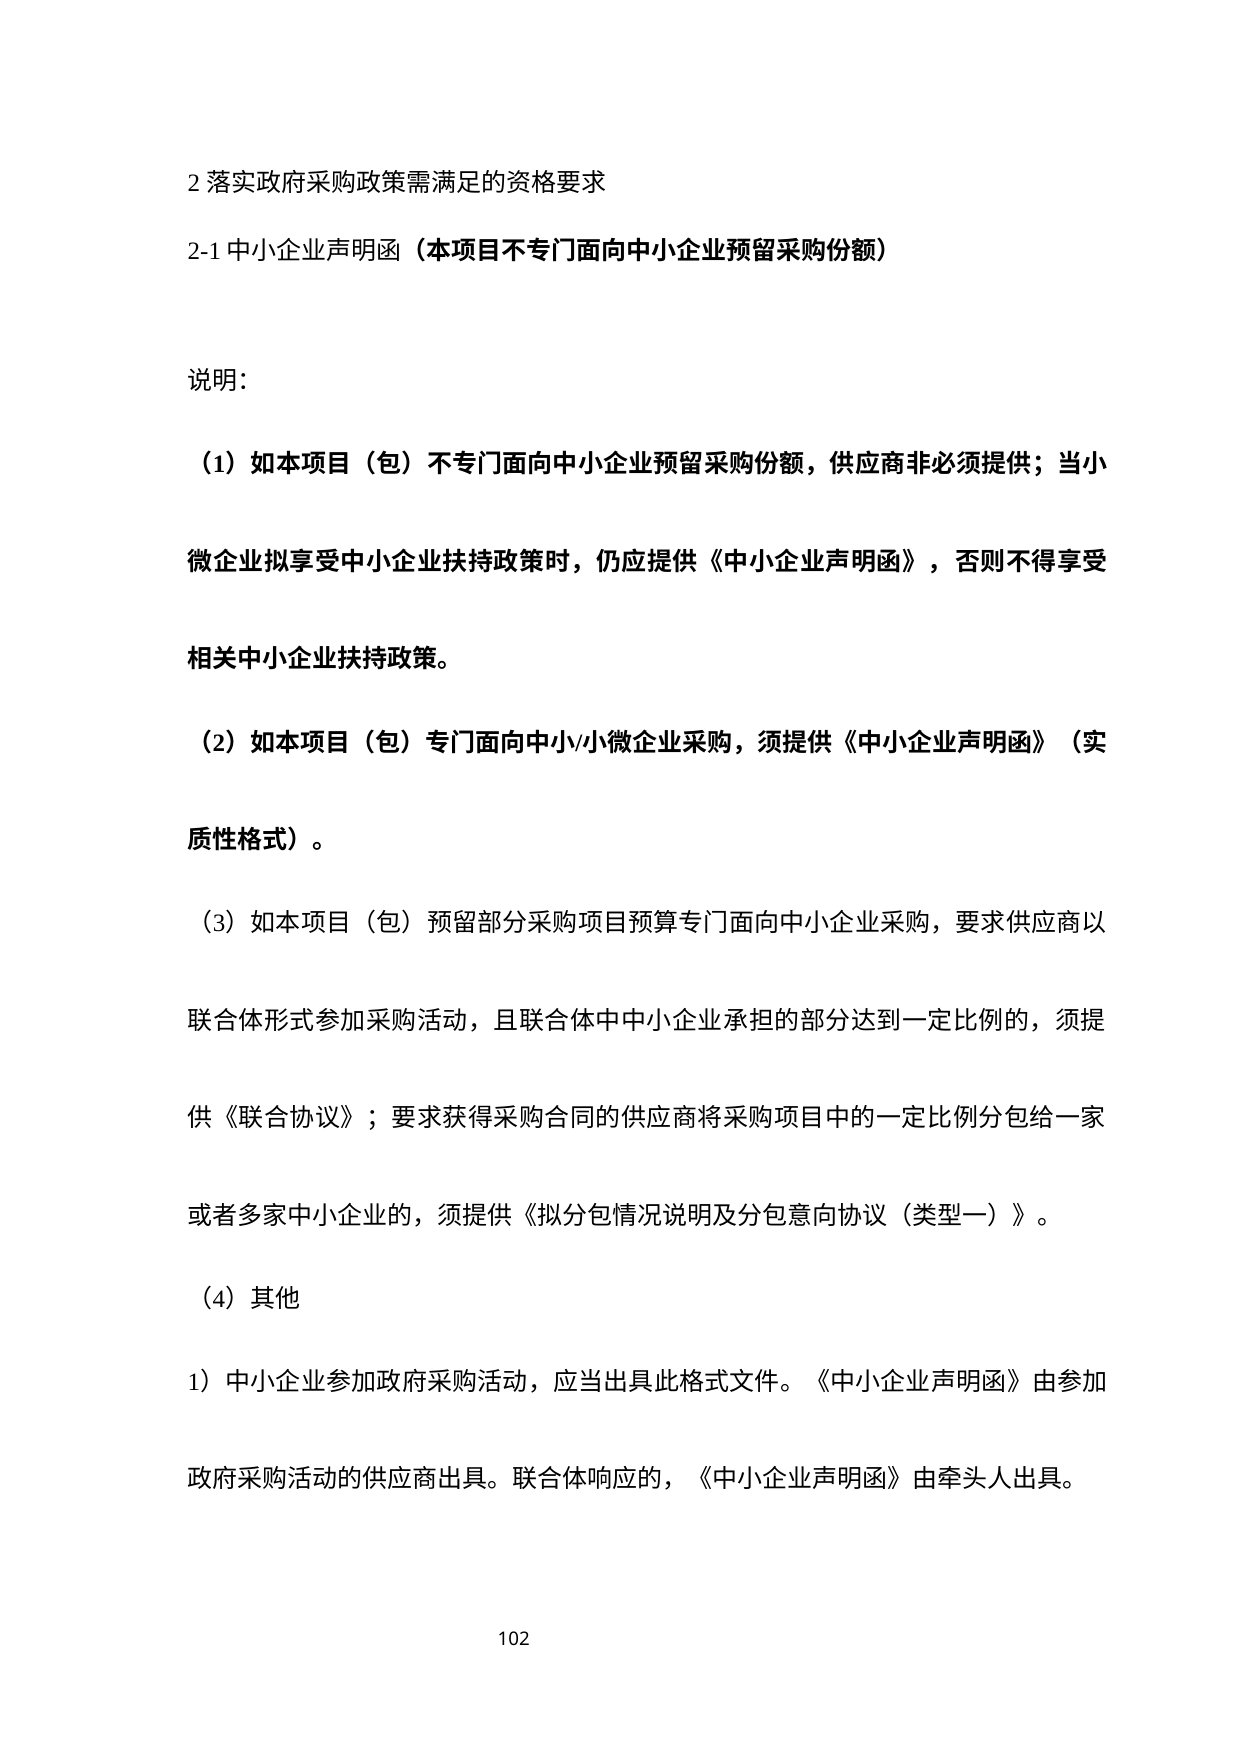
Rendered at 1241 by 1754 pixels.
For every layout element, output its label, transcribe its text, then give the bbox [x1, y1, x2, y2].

text （3）如本项目（包）预留部分采购项目预算专门面向中小企业采购，要求供应商以联合体形式参加采购活动，且联合体中中小企业承担的部分达到一定比例的，须提供《联合协议》；要求获得采购合同的供应商将采购项目中的一定比例分包给一家或者多家中小企业的，须提供《拟分包情况说明及分包意向协议（类型一）》。 [187, 888, 1107, 1246]
text （4）其他 [187, 1264, 1107, 1329]
text 1）中小企业参加政府采购活动，应当出具此格式文件。《中小企业声明函》由参加政府采购活动的供应商出具。联合体响应的，《中小企业声明函》由牵头人出具。 [187, 1347, 1107, 1509]
text 2-1中小企业声明函（本项目不专门面向中小企业预留采购份额） [187, 216, 1107, 281]
text 2 落实政府采购政策需满足的资格要求 [187, 162, 1107, 198]
text （2）如本项目（包）专门面向中小/小微企业采购，须提供《中小企业声明函》（实质性格式）。 [187, 708, 1107, 870]
text （1）如本项目（包）不专门面向中小企业预留采购份额，供应商非必须提供；当小微企业拟享受中小企业扶持政策时，仍应提供《中小企业声明函》，否则不得享受相关中小企业扶持政策。 [187, 429, 1107, 689]
text 说明： [187, 346, 1107, 411]
